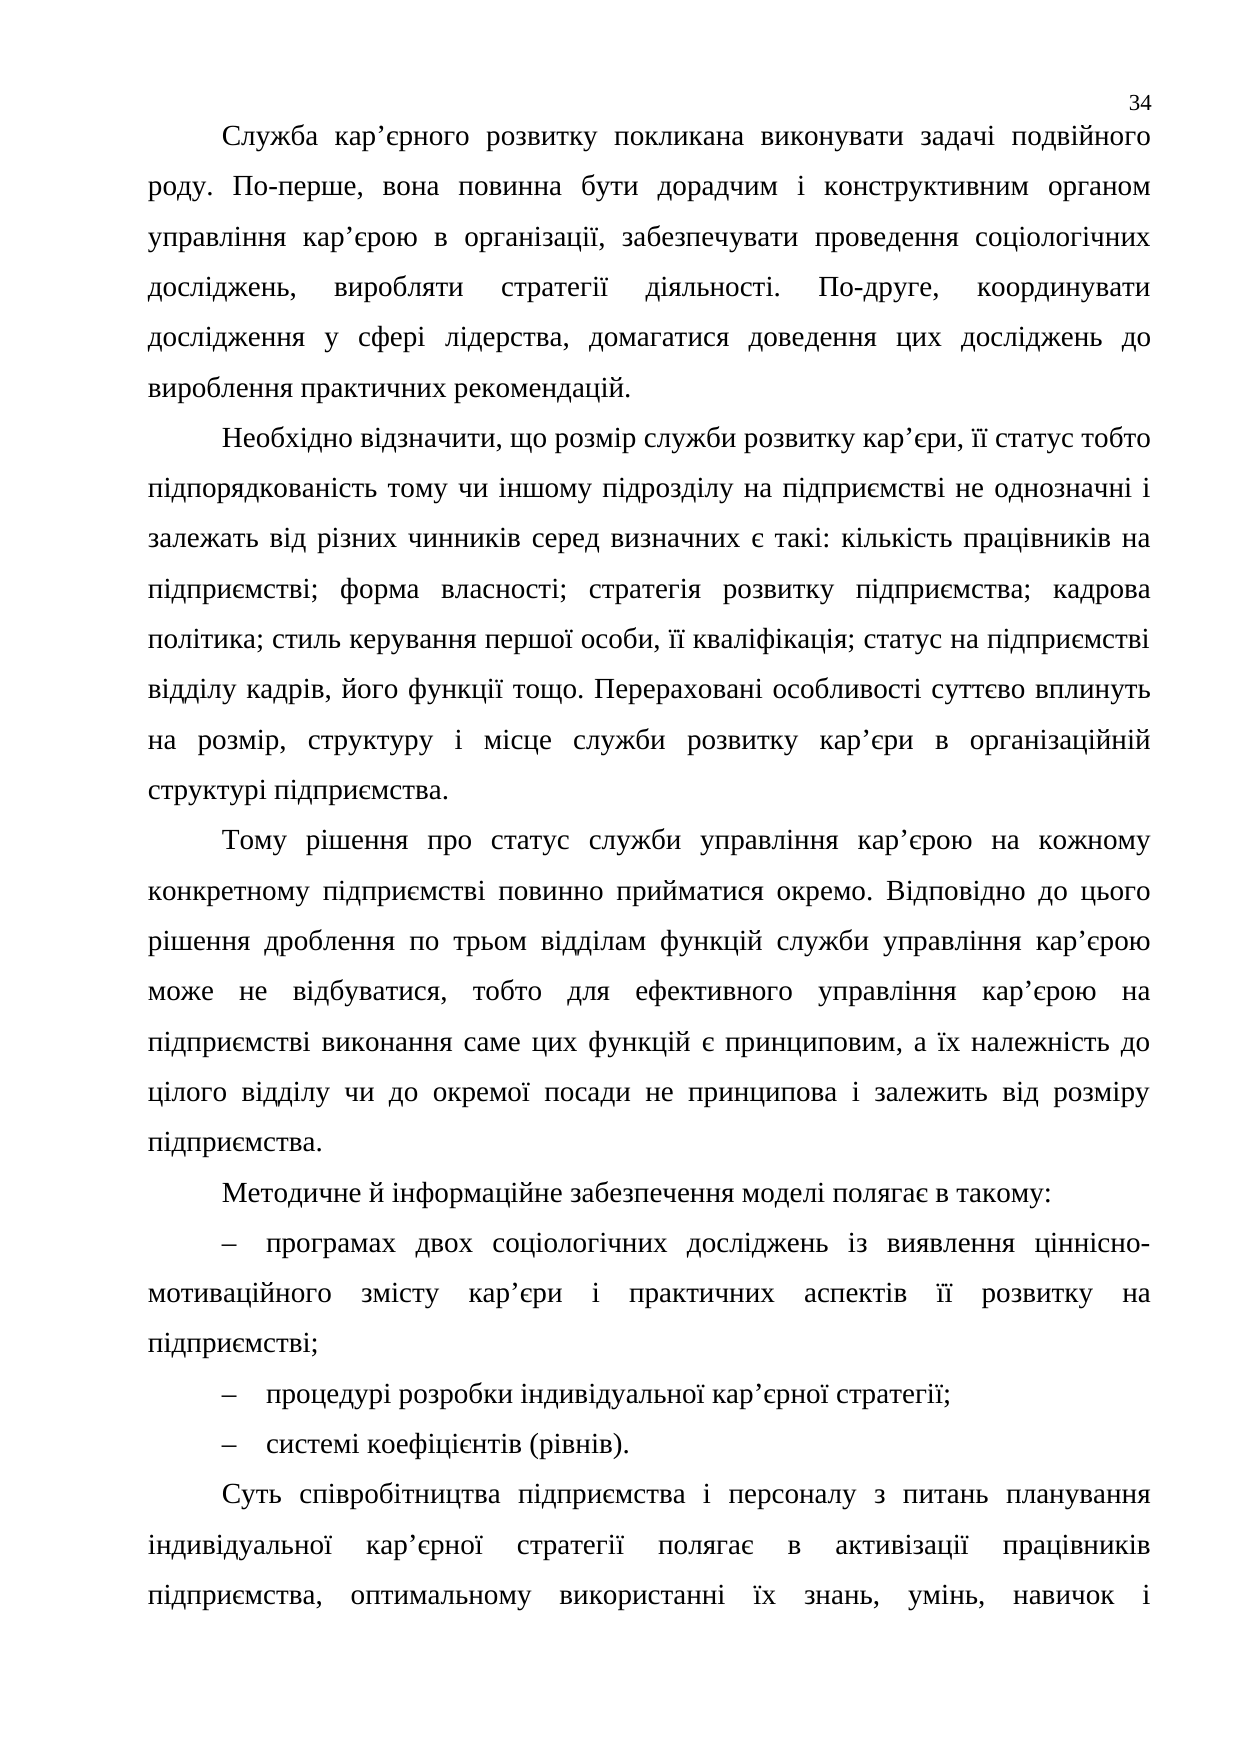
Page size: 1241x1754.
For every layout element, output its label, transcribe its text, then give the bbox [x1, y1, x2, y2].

text Служба кар’єрного розвитку покликана виконувати задачі подвійного роду. По-перше, вона повинна бути дорадчим і конструктивним органом управління кар’єрою в організації, забезпечувати проведення соціологічних досліджень, виробляти стратегії діяльності. По-друге, координувати дослідження у сфері лідерства, домагатися доведення цих досліджень до вироблення практичних рекомендацій. [148, 118, 1152, 403]
list системі коефіцієнтів (рівнів). [148, 1426, 1152, 1460]
list процедурі розробки індивідуальної кар’єрної стратегії; [148, 1376, 1152, 1409]
text Тому рішення про статус служби управління кар’єрою на кожному конкретному підприємстві повинно прийматися окремо. Відповідно до цього рішення дроблення по трьом відділам функцій служби управління кар’єрою може не відбуватися, тобто для ефективного управління кар’єрою на підприємстві виконання саме цих функцій є принциповим, а їх належність до цілого відділу чи до окремої посади не принципова і залежить від розміру підприємства. [148, 822, 1152, 1158]
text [148, 1477, 1152, 1611]
text Необхідно відзначити, що розмір служби розвитку кар’єри, її статус тобто підпорядкованість тому чи іншому підрозділу на підприємстві не однозначні і залежать від різних чинників серед визначних є такі: кількість працівників на підприємстві; форма власності; стратегія розвитку підприємства; кадрова політика; стиль керування першої особи, її кваліфікація; статус на підприємстві відділу кадрів, його функції тощо. Перераховані особливості суттєво вплинуть на розмір, структуру і місце служби розвитку кар’єри в організаційній структурі підприємства. [148, 420, 1152, 806]
text Методичне й інформаційне забезпечення моделі полягає в такому: [148, 1175, 1152, 1208]
list програмах двох соціологічних досліджень із виявлення ціннісно-мотиваційного змісту кар’єри і практичних аспектів її розвитку на підприємстві; [148, 1225, 1152, 1359]
